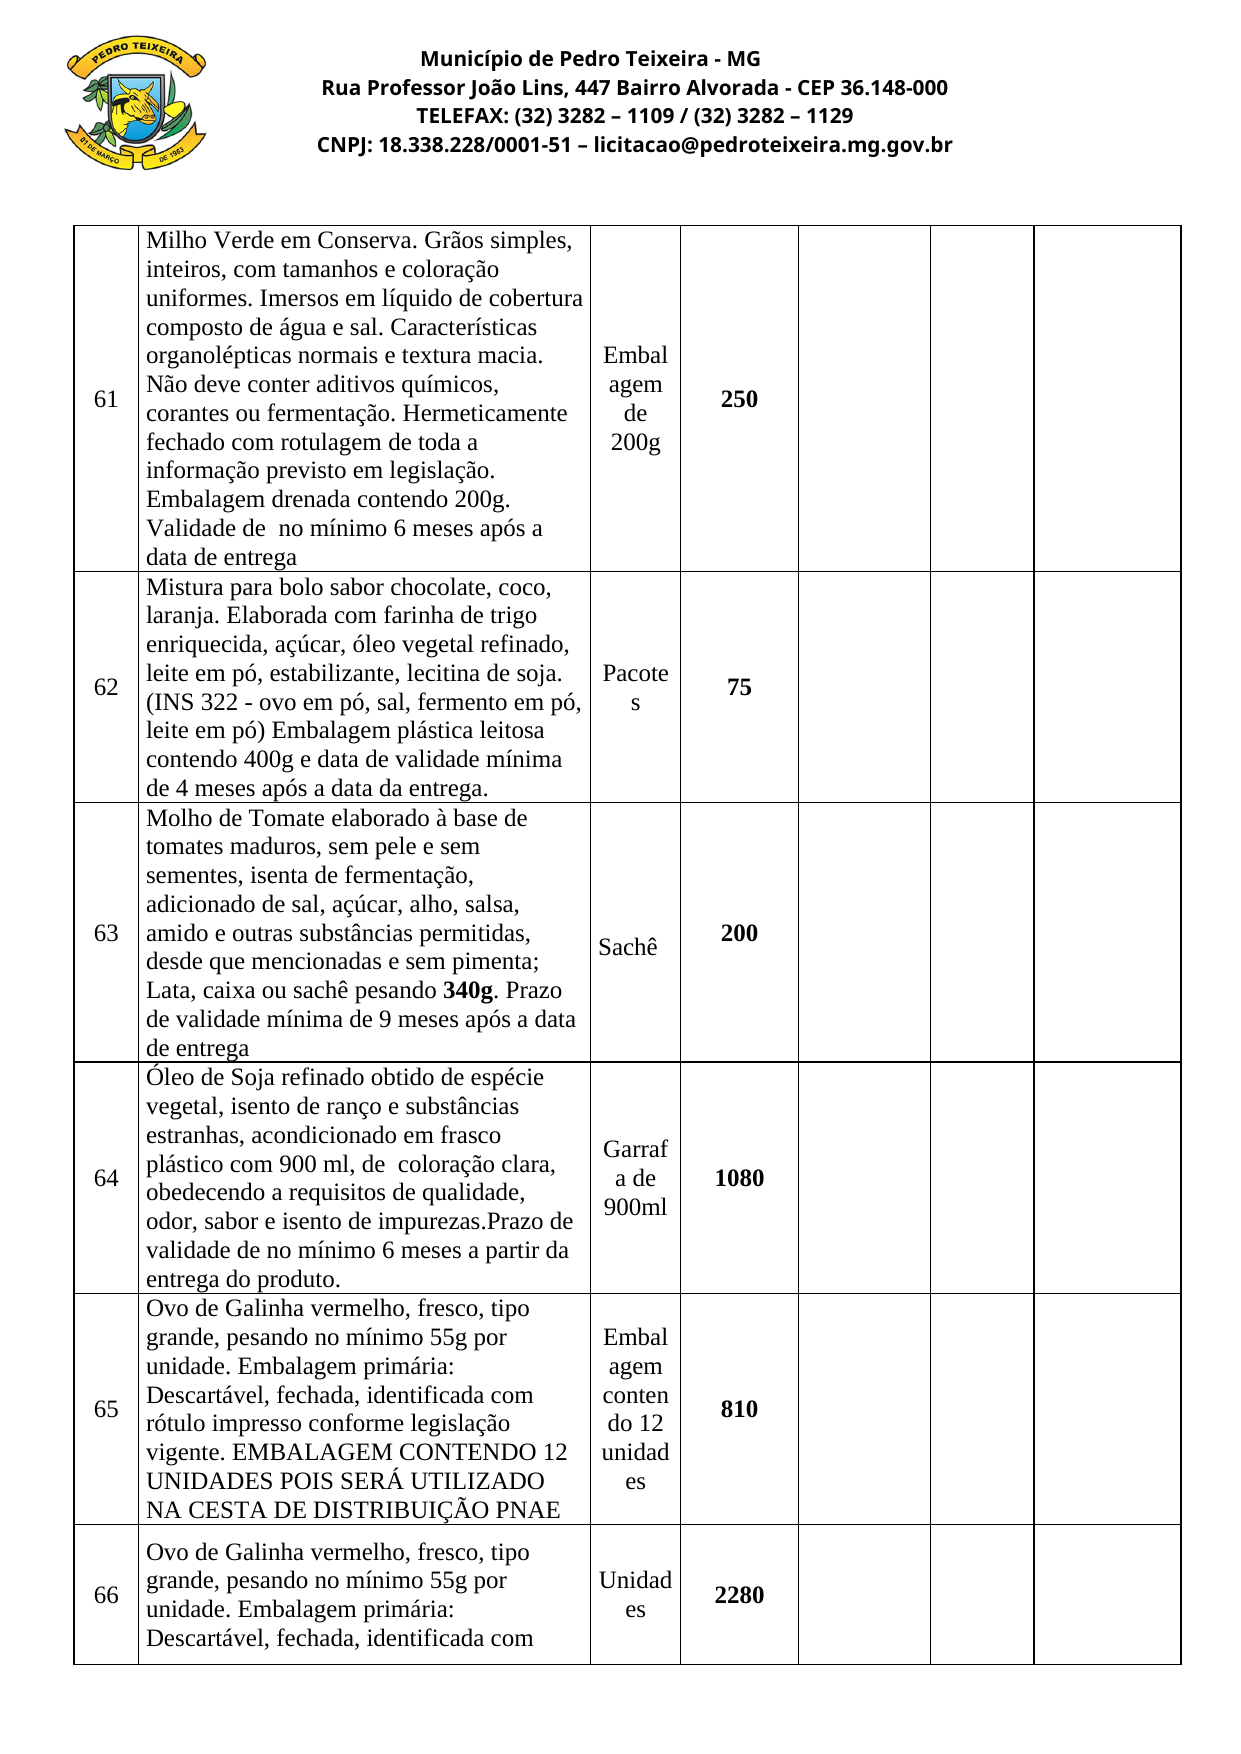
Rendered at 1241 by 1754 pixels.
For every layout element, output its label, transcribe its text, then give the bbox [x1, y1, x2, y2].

table_cell Molho de Tomate elaborado à base de tomates maduros, sem pele e sem sementes, isenta de fermentação, adicionado de sal, açúcar, alho, salsa, amido e outras substâncias permitidas, desde que mencionadas e sem pimenta; Lata, caixa ou sachê pesando 340g. Prazo de validade mínima de 9 meses após a data de entrega [139, 803, 590, 1061]
table_cell [1035, 572, 1180, 802]
table_cell 250 [681, 226, 798, 571]
picture [60, 34, 210, 175]
table_cell [931, 1294, 1033, 1523]
table_cell 65 [75, 1294, 138, 1523]
table_cell 64 [75, 1063, 138, 1292]
table_cell Mistura para bolo sabor chocolate, coco, laranja. Elaborada com farinha de trigo enriquecida, açúcar, óleo vegetal refinado, leite em pó, estabilizante, lecitina de soja. (INS 322 - ovo em pó, sal, fermento em pó, leite em pó) Embalagem plástica leitosa contendo 400g e data de validade mínima de 4 meses após a data da entrega. [139, 572, 590, 802]
table_cell 810 [681, 1294, 798, 1523]
table_cell [1035, 1294, 1180, 1523]
table_cell [931, 572, 1033, 802]
table_cell [799, 226, 930, 571]
table_cell 1080 [681, 1063, 798, 1292]
table_cell [1035, 1525, 1180, 1664]
table_cell [799, 1063, 930, 1292]
table_cell [1035, 1063, 1180, 1292]
table_cell 2280 [681, 1525, 798, 1664]
table_cell Sachê [591, 803, 680, 1061]
table_cell 61 [75, 226, 138, 571]
table_cell [799, 1525, 930, 1664]
table_cell 62 [75, 572, 138, 802]
table_cell Ovo de Galinha vermelho, fresco, tipo grande, pesando no mínimo 55g por unidade. Embalagem primária: Descartável, fechada, identificada com rótulo impresso conforme legislação vigente. EMBALAGEM CONTENDO 12 UNIDADES POIS SERÁ UTILIZADO NA CESTA DE DISTRIBUIÇÃO PNAE [139, 1294, 590, 1523]
table_cell [1035, 226, 1180, 571]
table_cell 63 [75, 803, 138, 1061]
table_cell [931, 1525, 1033, 1664]
table_cell Garrafa de 900ml [591, 1063, 680, 1292]
table_cell [931, 803, 1033, 1061]
table_cell Embalagem contendo 12 unidades [591, 1294, 680, 1523]
table_cell [799, 1294, 930, 1523]
table_cell Unidades [591, 1525, 680, 1664]
table_cell Óleo de Soja refinado obtido de espécie vegetal, isento de ranço e substâncias estranhas, acondicionado em frasco plástico com 900 ml, de coloração clara, obedecendo a requisitos de qualidade, odor, sabor e isento de impurezas.Prazo de validade de no mínimo 6 meses a partir da entrega do produto. [139, 1063, 590, 1292]
table_cell [799, 572, 930, 802]
table_cell [931, 1063, 1033, 1292]
table_cell [799, 803, 930, 1061]
table_cell Pacotes [591, 572, 680, 802]
table_cell 66 [75, 1525, 138, 1664]
table_cell 75 [681, 572, 798, 802]
table_cell 200 [681, 803, 798, 1061]
table_cell [931, 226, 1033, 571]
table_cell Milho Verde em Conserva. Grãos simples, inteiros, com tamanhos e coloração uniformes. Imersos em líquido de cobertura composto de água e sal. Características organolépticas normais e textura macia. Não deve conter aditivos químicos, corantes ou fermentação. Hermeticamente fechado com rotulagem de toda a informação previsto em legislação. Embalagem drenada contendo 200g. Validade de no mínimo 6 meses após a data de entrega [139, 226, 590, 571]
table_cell [1035, 803, 1180, 1061]
table_cell Embalagem de 200g [591, 226, 680, 571]
